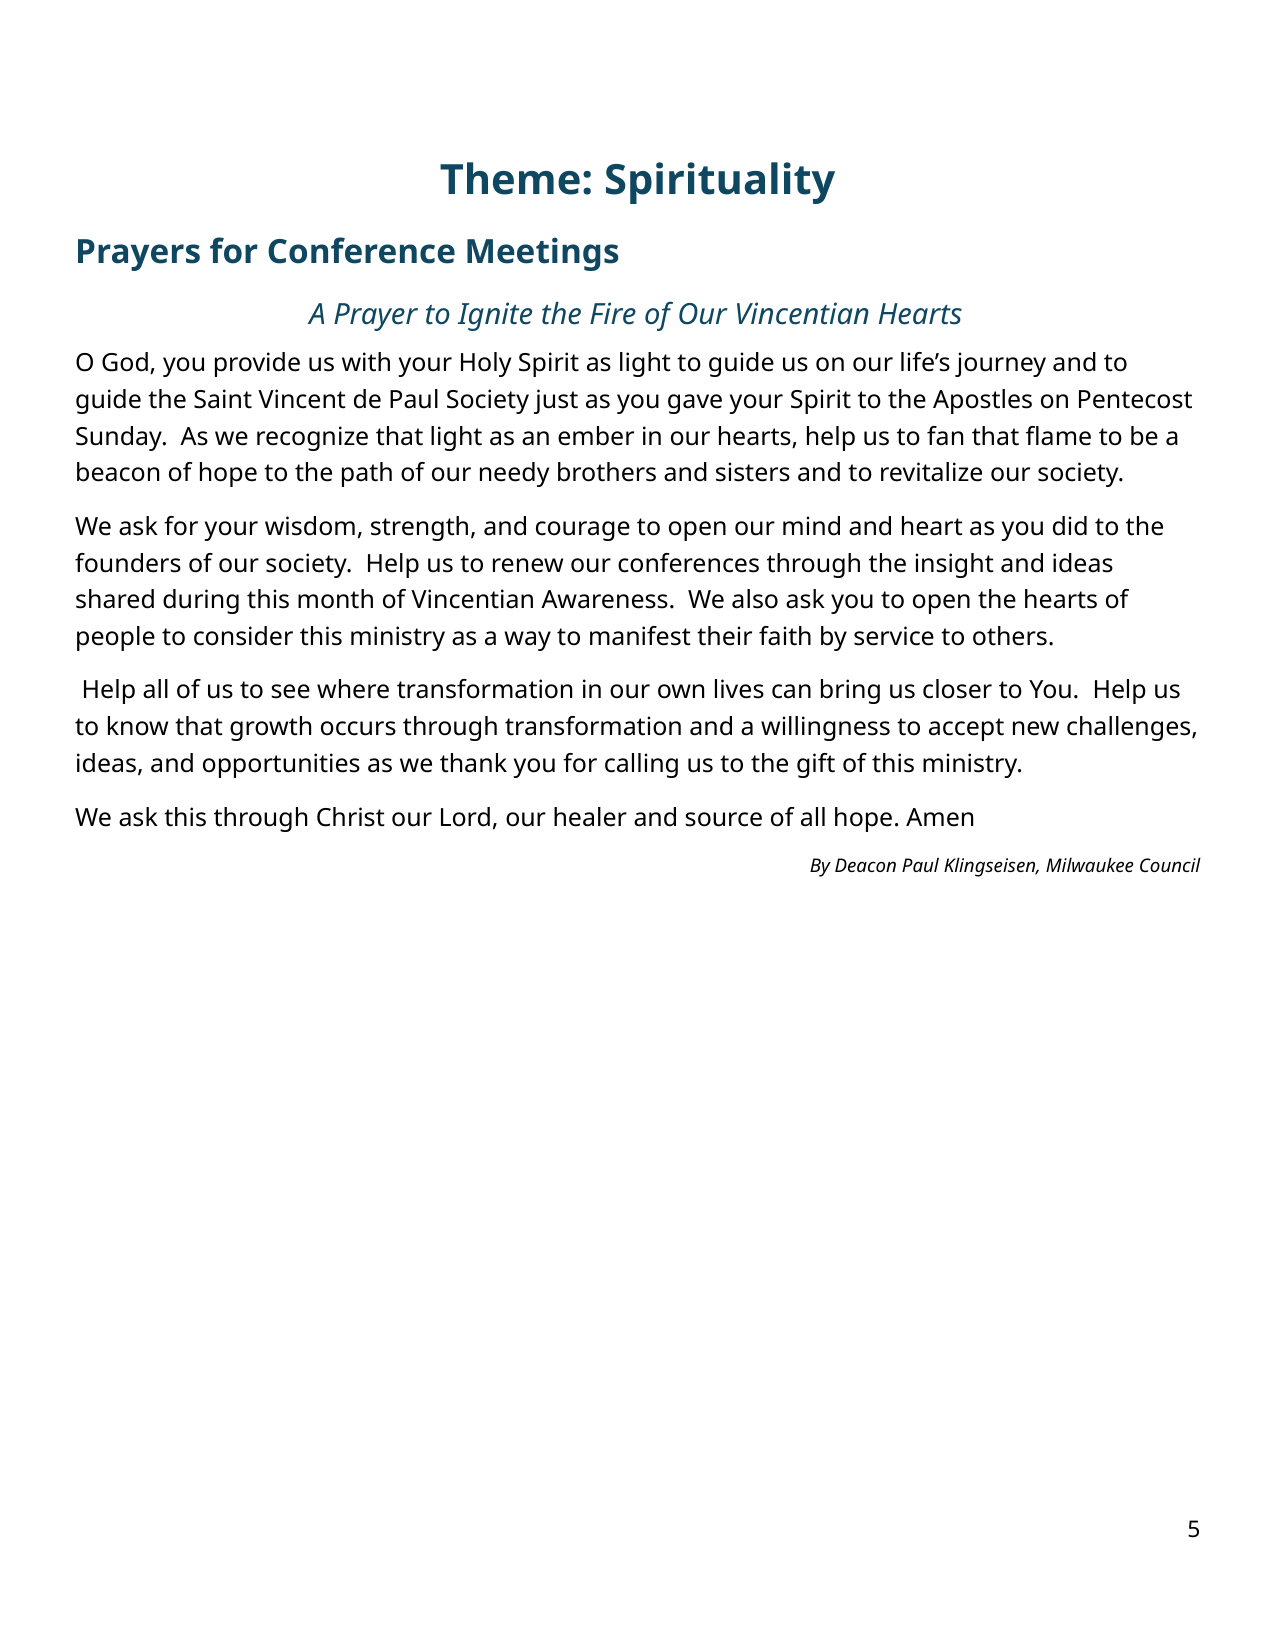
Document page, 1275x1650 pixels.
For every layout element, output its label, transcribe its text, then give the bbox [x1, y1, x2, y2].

text We ask for your wisdom, strength, and courage to open our mind and heart as you did to the founders of our society. Help us to renew our conferences through the insight and ideas shared during this month of Vincentian Awareness. We also ask you to open the hearts of people to consider this ministry as a way to manifest their faith by service to others. [75, 508, 1200, 653]
text By Deacon Paul Klingseisen, Milwaukee Council [75, 853, 1200, 878]
text We ask this through Christ our Lord, our healer and source of all hope. Amen [75, 799, 1200, 833]
subtitle A Prayer to Ignite the Fire of Our Vincentian Hearts [75, 293, 1200, 333]
text Help all of us to see where transformation in our own lives can bring us closer to You. Help us to know that growth occurs through transformation and a willingness to accept new challenges, ideas, and opportunities as we thank you for calling us to the gift of this ministry. [75, 672, 1200, 780]
subtitle Theme: Spirituality [75, 150, 1200, 207]
subtitle Prayers for Conference Meetings [75, 228, 1200, 273]
text O God, you provide us with your Holy Spirit as light to guide us on our life’s journey and to guide the Saint Vincent de Paul Society just as you gave your Spirit to the Apostles on Pentecost Sunday. As we recognize that light as an ember in our hearts, help us to fan that flame to be a beacon of hope to the path of our needy brothers and sisters and to revitalize our society. [75, 345, 1200, 489]
